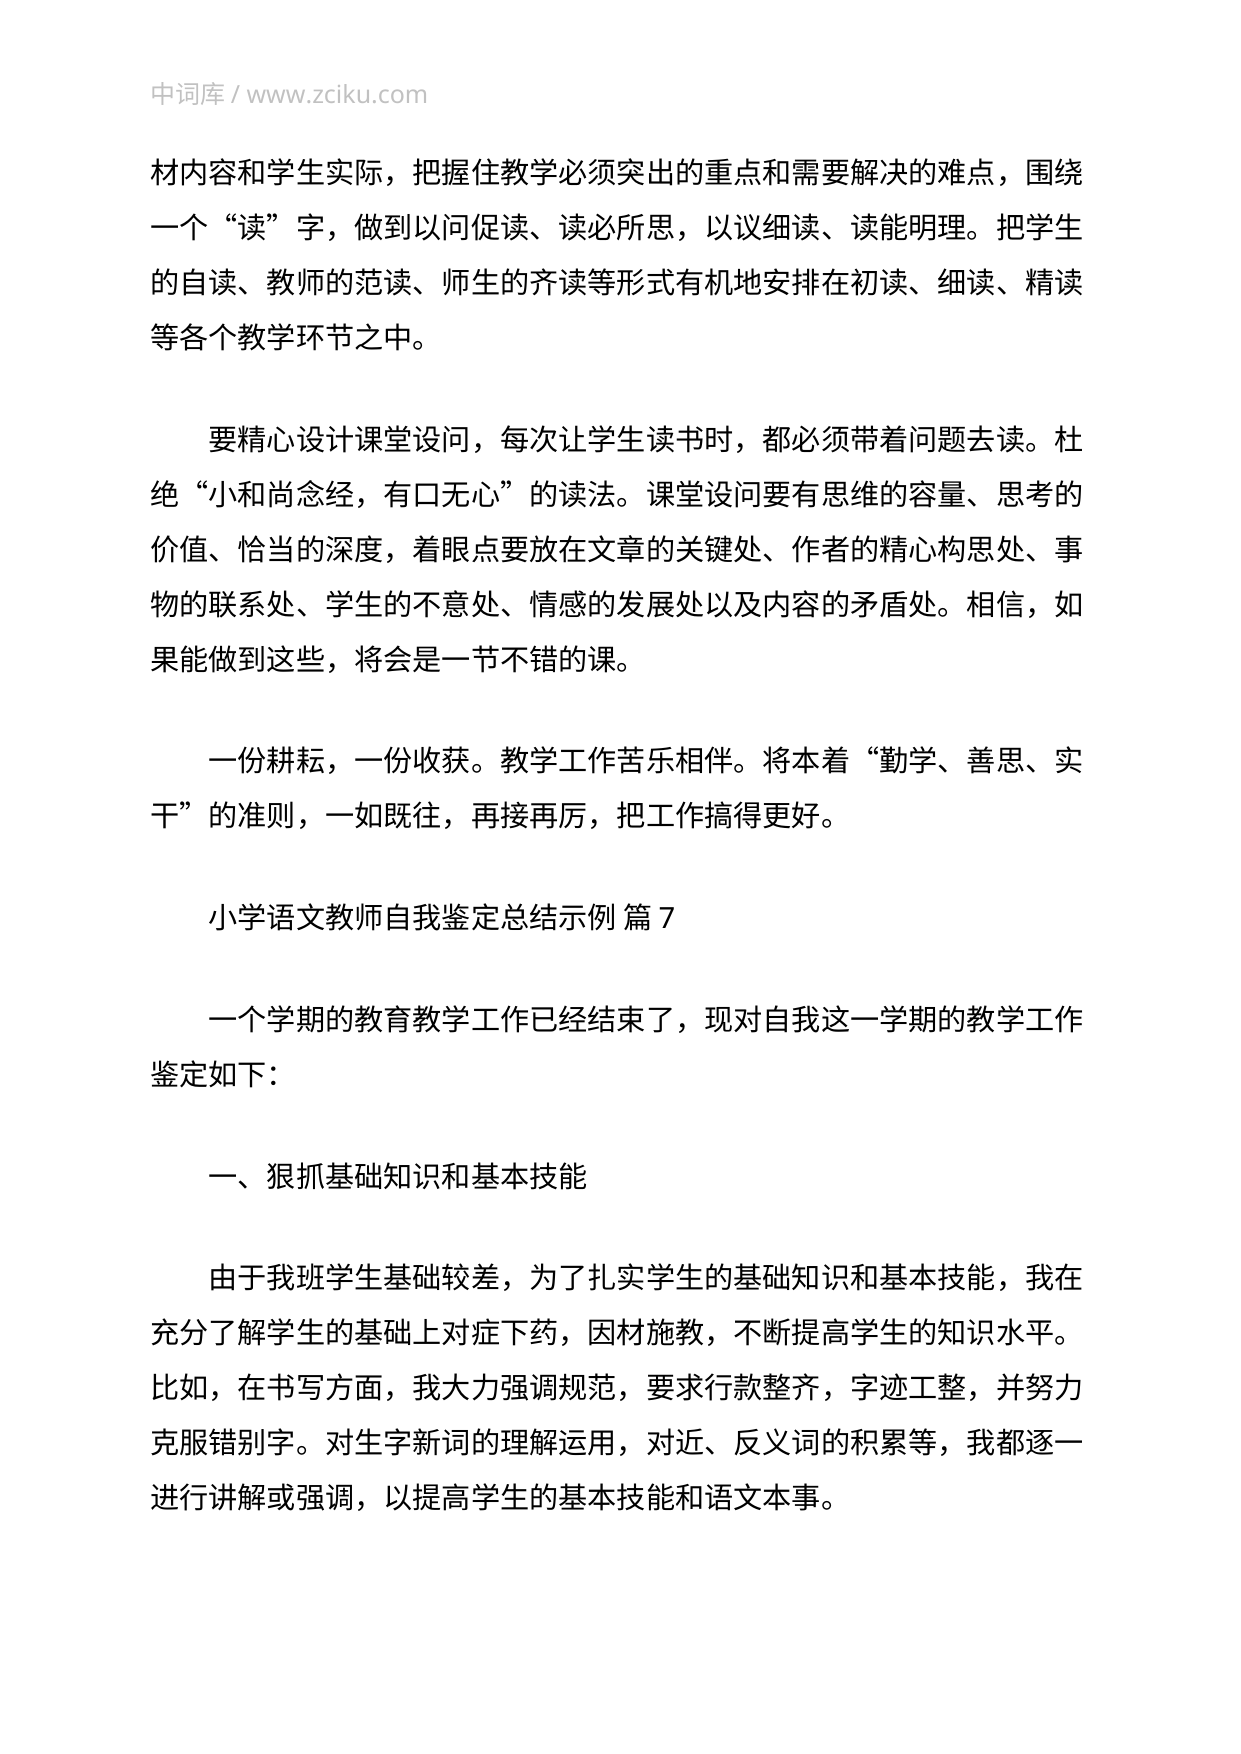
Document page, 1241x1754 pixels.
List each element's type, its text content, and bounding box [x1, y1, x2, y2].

text 一个学期的教育教学工作已经结束了，现对自我这一学期的教学工作鉴定如下： [150, 996, 1090, 1094]
text 一份耕耘，一份收获。教学工作苦乐相伴。将本着“勤学、善思、实干”的准则，一如既往，再接再厉，把工作搞得更好。 [150, 738, 1090, 835]
text 小学语文教师自我鉴定总结示例 篇7 [150, 894, 1090, 937]
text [150, 150, 1090, 357]
text 一、狠抓基础知识和基本技能 [150, 1153, 1090, 1195]
text 要精心设计课堂设问，每次让学生读书时，都必须带着问题去读。杜绝“小和尚念经，有口无心”的读法。课堂设问要有思维的容量、思考的价值、恰当的深度，着眼点要放在文章的关键处、作者的精心构思处、事物的联系处、学生的不意处、情感的发展处以及内容的矛盾处。相信，如果能做到这些，将会是一节不错的课。 [150, 416, 1090, 678]
text 由于我班学生基础较差，为了扎实学生的基础知识和基本技能，我在充分了解学生的基础上对症下药，因材施教，不断提高学生的知识水平。比如，在书写方面，我大力强调规范，要求行款整齐，字迹工整，并努力克服错别字。对生字新词的理解运用，对近、反义词的积累等，我都逐一进行讲解或强调，以提高学生的基本技能和语文本事。 [150, 1255, 1090, 1517]
